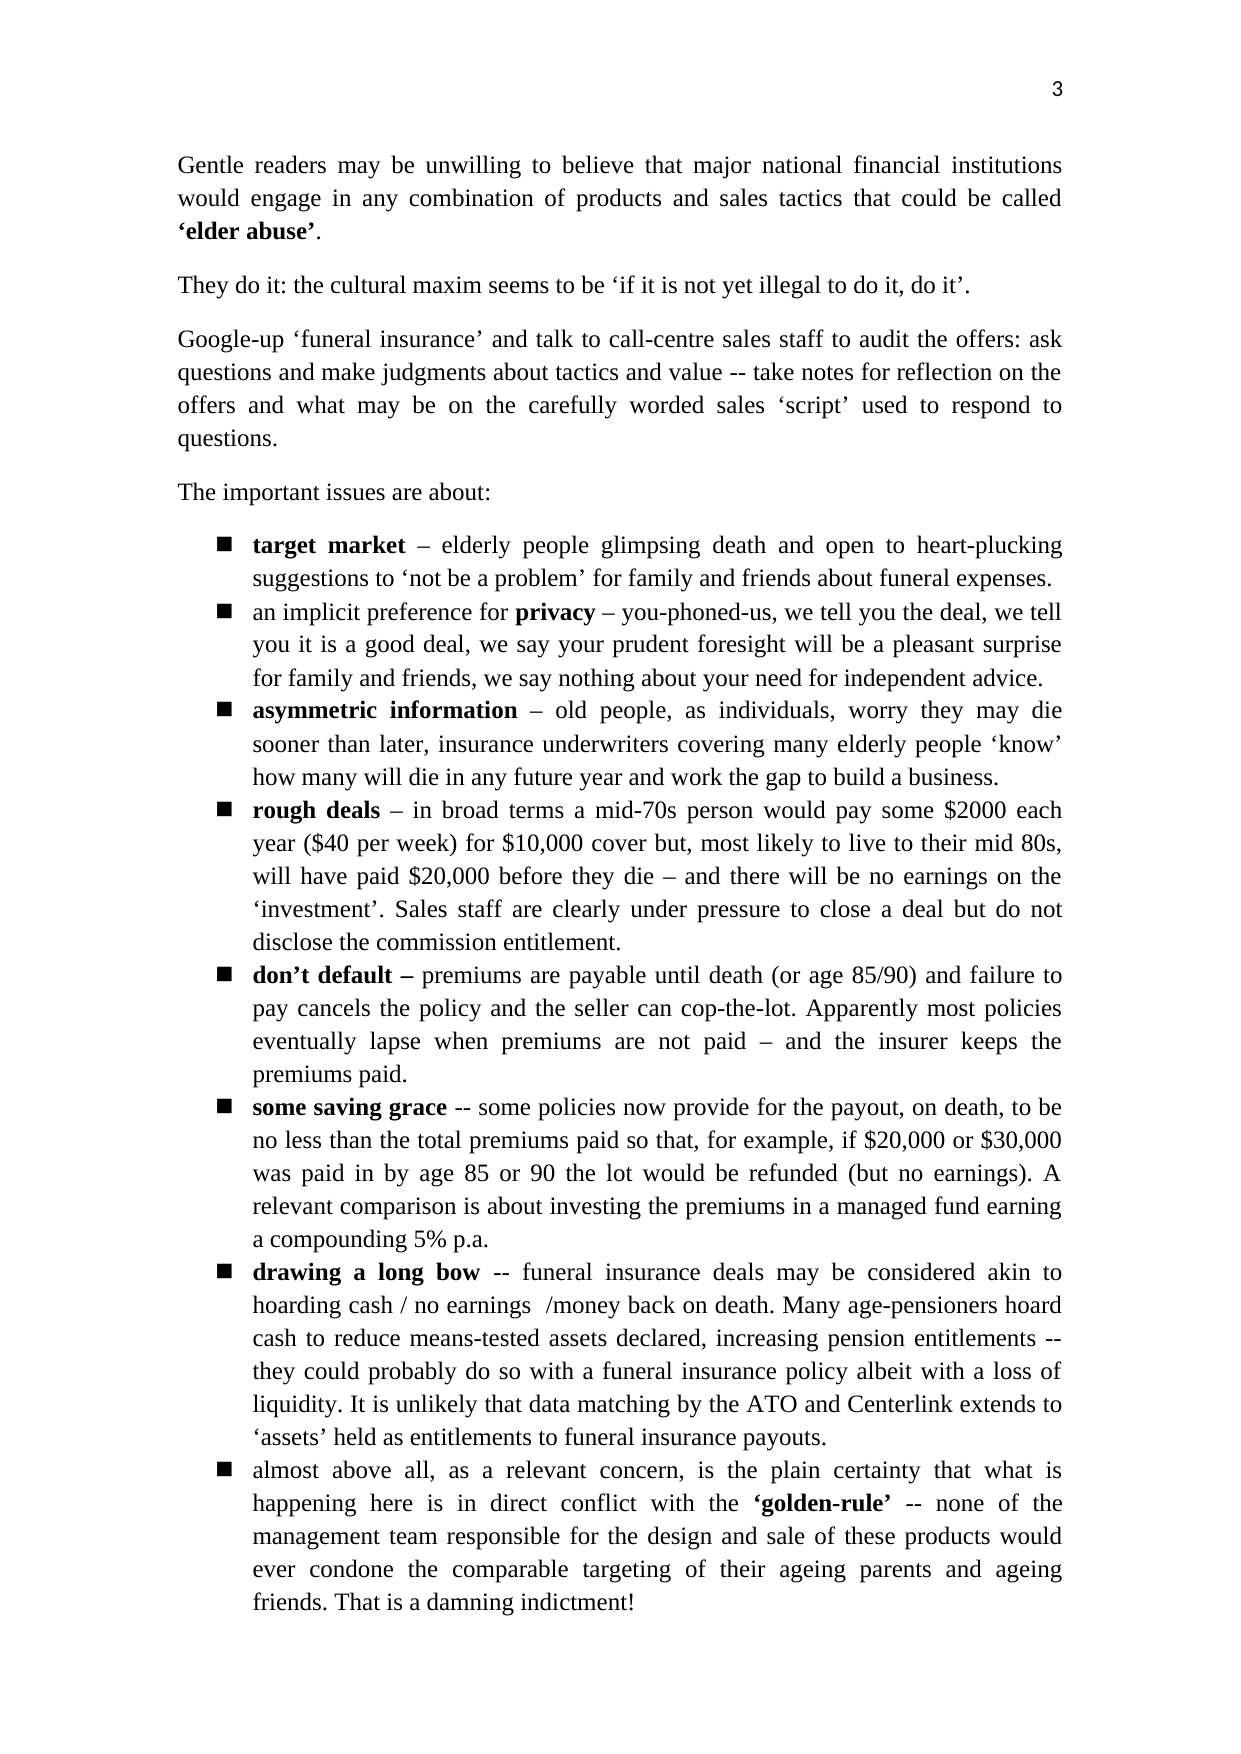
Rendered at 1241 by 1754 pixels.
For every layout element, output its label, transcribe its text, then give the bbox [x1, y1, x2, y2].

list almost above all, as a relevant concern, is the plain certainty that what is happening here is in direct conflict with the ‘golden-rule’ -- none of the management team responsible for the design and sale of these products would ever condone the comparable targeting of their ageing parents and ageing friends. That is a damning indictment! [215, 1455, 1063, 1616]
list rough deals – in broad terms a mid-70s person would pay some $2000 each year ($40 per week) for $10,000 cover but, most likely to live to their mid 80s, will have paid $20,000 before they die – and there will be no earnings on the ‘investment’. Sales staff are clearly under pressure to close a deal but do not disclose the commission entitlement. [215, 795, 1063, 956]
text Gentle readers may be unwilling to believe that major national financial institutions would engage in any combination of products and sales tactics that could be called ‘elder abuse’. [177, 150, 1063, 245]
list some saving grace -- some policies now provide for the payout, on death, to be no less than the total premiums paid so that, for example, if $20,000 or $30,000 was paid in by age 85 or 90 the lot would be refunded (but no earnings). A relevant comparison is about investing the premiums in a managed fund earning a compounding 5% p.a. [215, 1092, 1063, 1253]
text They do it: the cultural maxim seems to be ‘if it is not yet illegal to do it, do it’. [177, 270, 1063, 299]
list target market – elderly people glimpsing death and open to heart-plucking suggestions to ‘not be a problem’ for family and friends about funeral expenses. [215, 531, 1063, 592]
list drawing a long bow -- funeral insurance deals may be considered akin to hoarding cash / no earnings /money back on death. Many age-pensioners hoard cash to reduce means-tested assets declared, increasing pension entitlements -- they could probably do so with a funeral insurance policy albeit with a loss of liquidity. It is unlikely that data matching by the ATO and Centerlink extends to ‘assets’ held as entitlements to funeral insurance payouts. [215, 1257, 1063, 1451]
list an implicit preference for privacy – you-phoned-us, we tell you the deal, we tell you it is a good deal, we say your prudent foresight will be a pleasant surprise for family and friends, we say nothing about your need for independent advice. [215, 597, 1063, 691]
text The important issues are about: [177, 477, 1063, 505]
text Google-up ‘funeral insurance’ and talk to call-centre sales staff to audit the offers: ask questions and make judgments about tactics and value -- take notes for reflection on the offers and what may be on the carefully worded sales ‘script’ used to respond to questions. [177, 324, 1063, 452]
list asymmetric information – old people, as individuals, worry they may die sooner than later, insurance underwriters covering many elderly people ‘know’ how many will die in any future year and work the gap to build a business. [215, 696, 1063, 790]
list don’t default – premiums are payable until death (or age 85/90) and failure to pay cancels the policy and the seller can cop-the-lot. Apparently most policies eventually lapse when premiums are not paid – and the insurer keeps the premiums paid. [215, 960, 1063, 1088]
